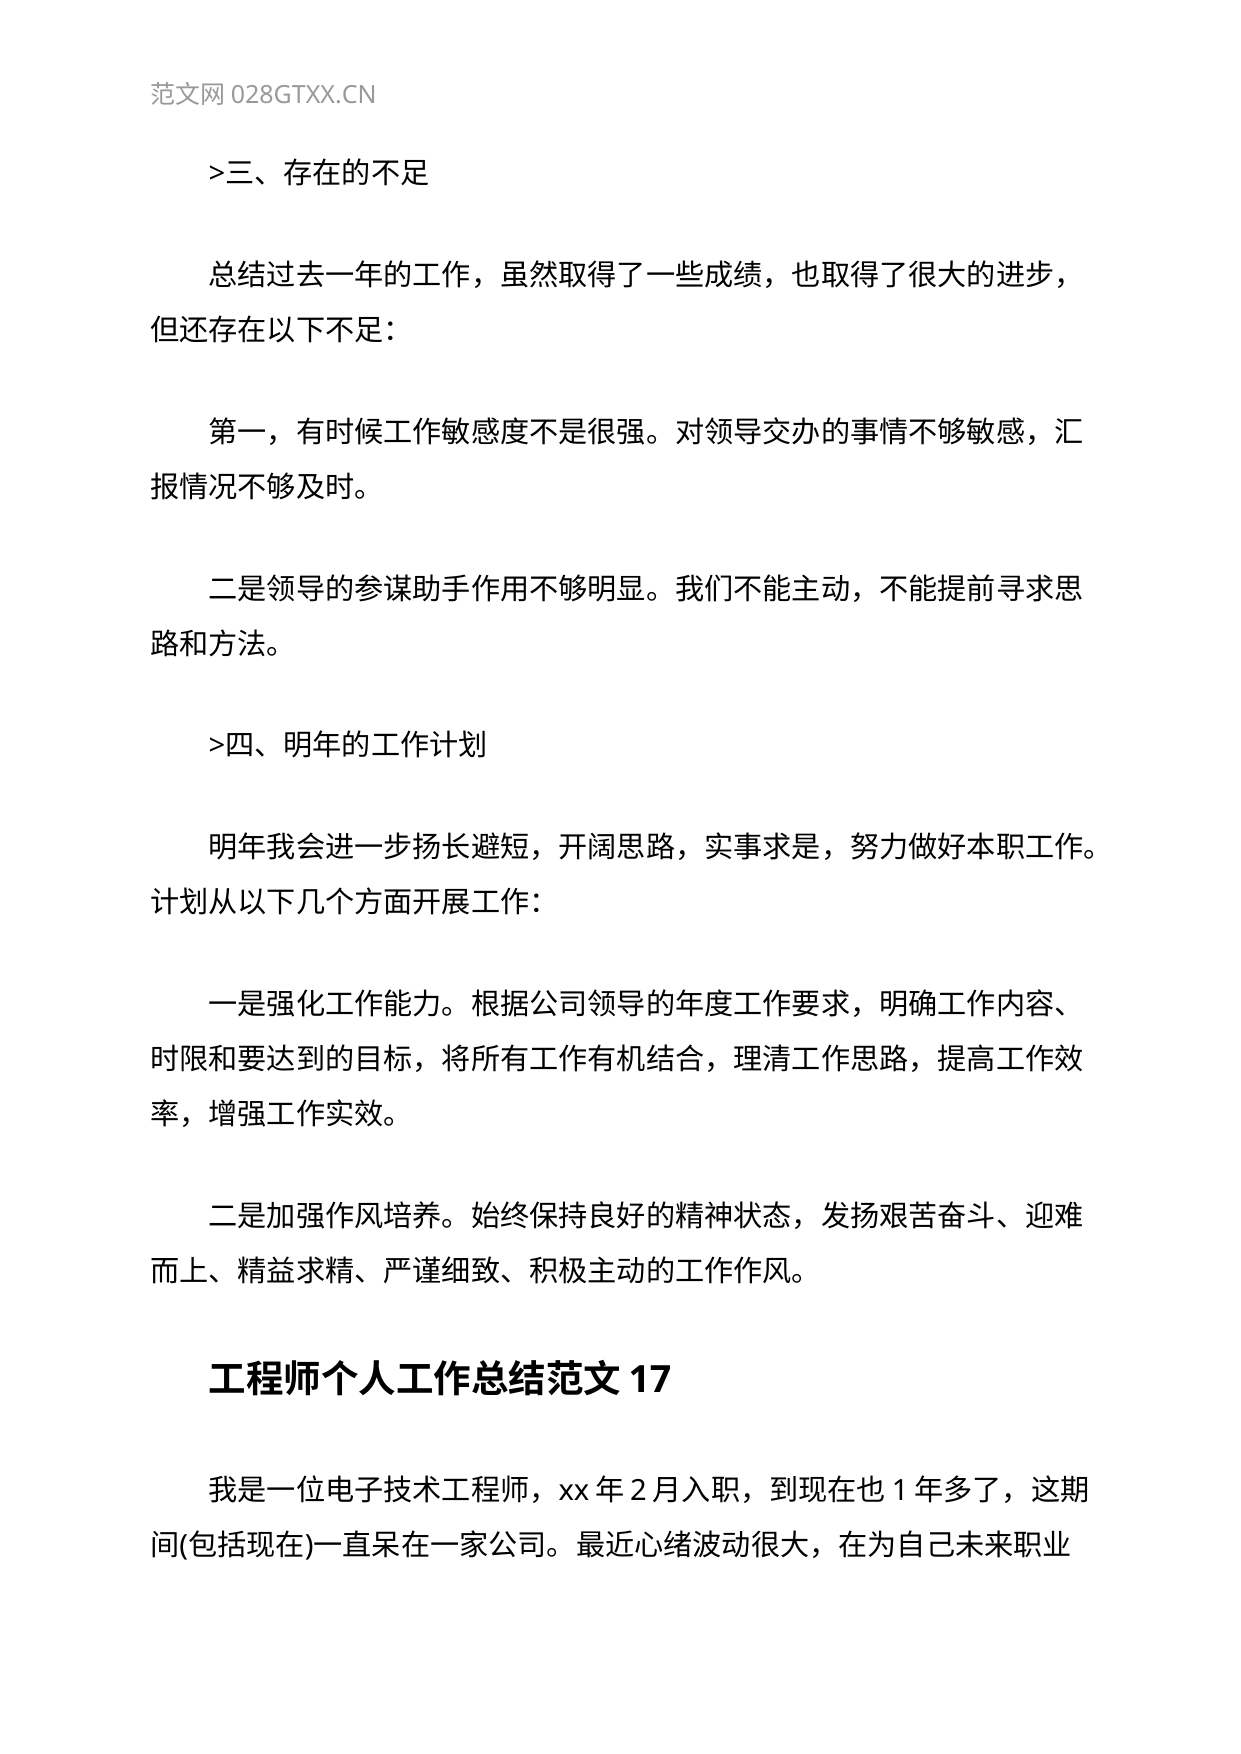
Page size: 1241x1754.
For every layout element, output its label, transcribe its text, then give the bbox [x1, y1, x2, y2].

text 明年我会进一步扬长避短，开阔思路，实事求是，努力做好本职工作。计划从以下几个方面开展工作： [150, 824, 1090, 921]
text >三、存在的不足 [150, 150, 1090, 192]
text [150, 1466, 1090, 1564]
text 工程师个人工作总结范文17 [150, 1349, 1090, 1403]
text 二是领导的参谋助手作用不够明显。我们不能主动，不能提前寻求思路和方法。 [150, 565, 1090, 662]
text >四、明年的工作计划 [150, 722, 1090, 764]
text 一是强化工作能力。根据公司领导的年度工作要求，明确工作内容、时限和要达到的目标，将所有工作有机结合，理清工作思路，提高工作效率，增强工作实效。 [150, 981, 1090, 1133]
text 第一，有时候工作敏感度不是很强。对领导交办的事情不够敏感，汇报情况不够及时。 [150, 409, 1090, 506]
text 总结过去一年的工作，虽然取得了一些成绩，也取得了很大的进步，但还存在以下不足： [150, 252, 1090, 349]
text 二是加强作风培养。始终保持良好的精神状态，发扬艰苦奋斗、迎难而上、精益求精、严谨细致、积极主动的工作作风。 [150, 1192, 1090, 1289]
